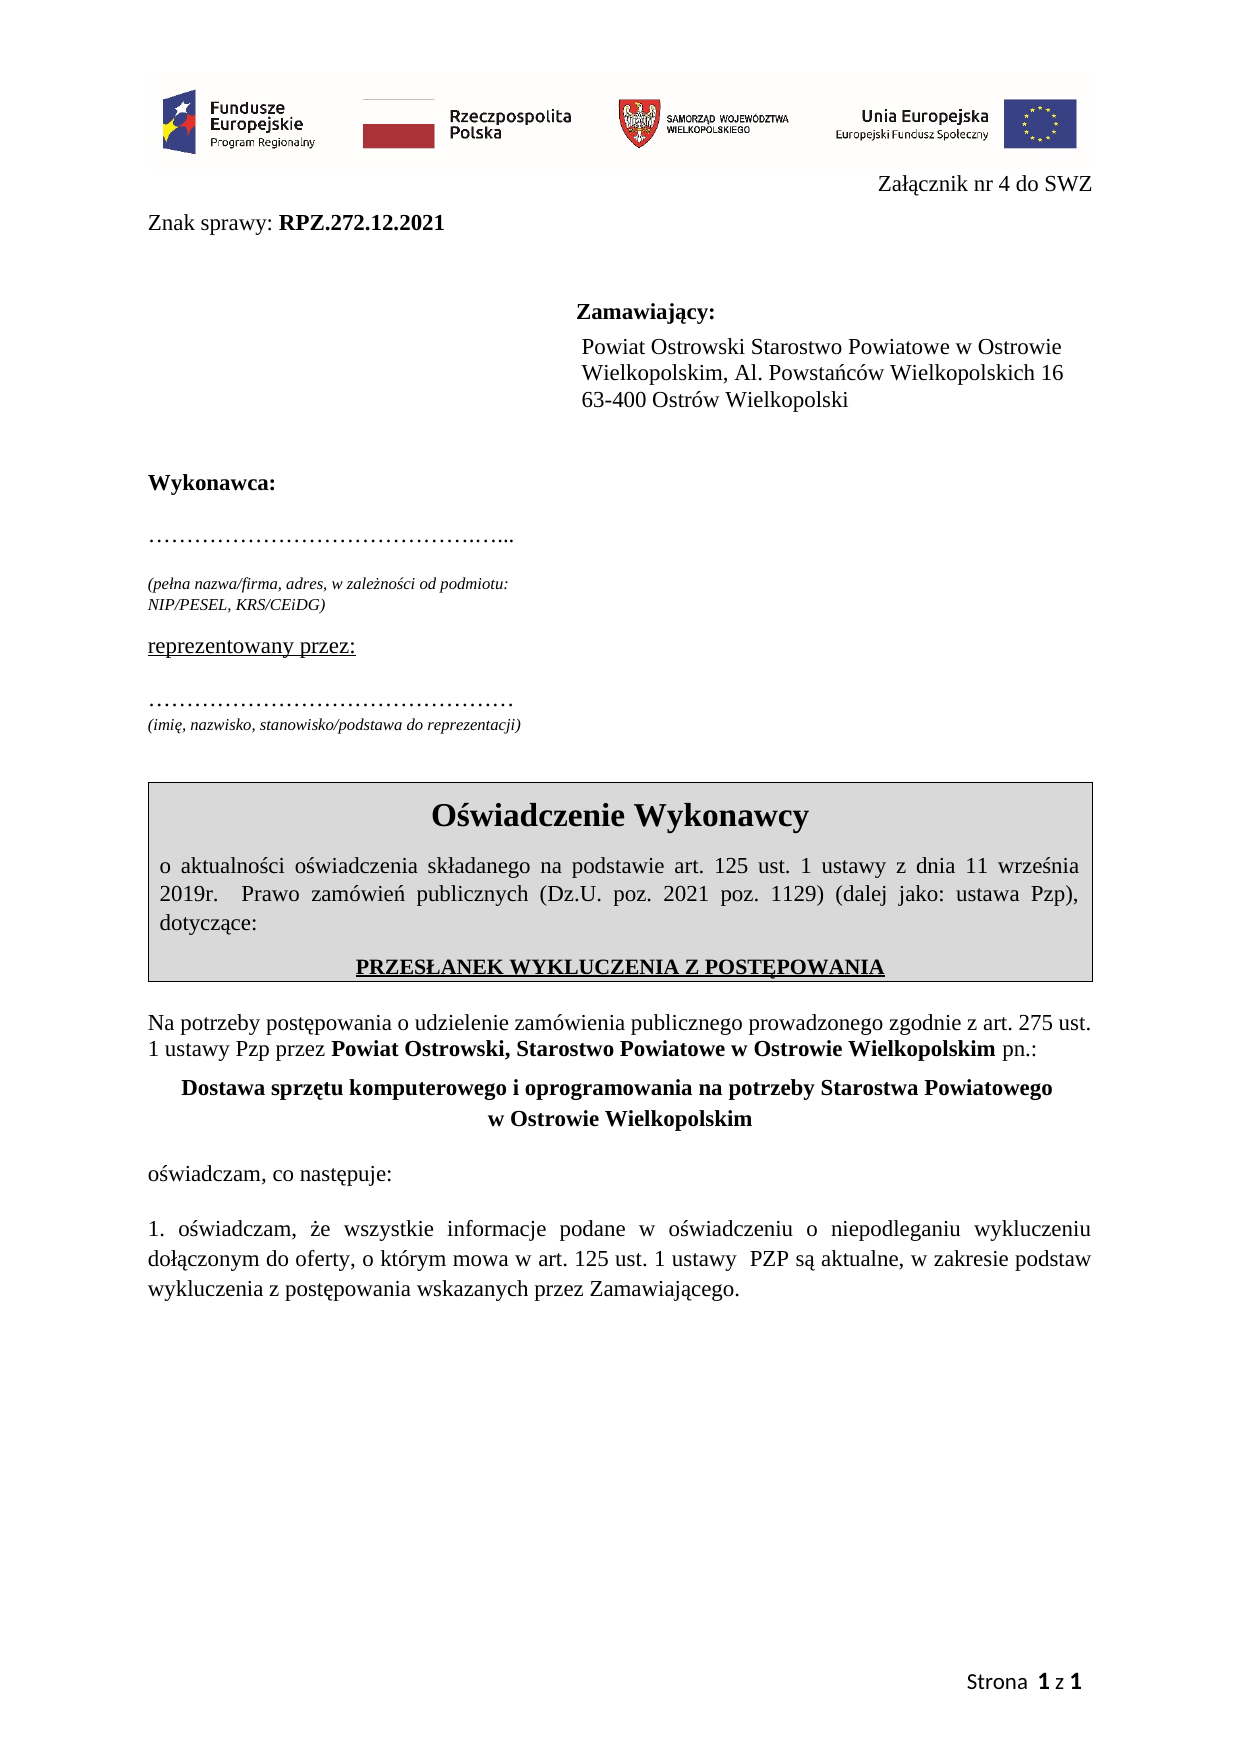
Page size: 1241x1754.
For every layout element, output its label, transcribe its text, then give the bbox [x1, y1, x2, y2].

text …………………………………….…... [148, 521, 517, 548]
text reprezentowany przez: [148, 632, 1093, 658]
text Znak sprawy: RPZ.272.12.2021 [148, 209, 1093, 236]
text Dostawa sprzętu komputerowego i oprogramowania na potrzeby Starostwa Powiatowego w Ostrowie Wielkopolskim [148, 1074, 1093, 1131]
text (imię, nazwisko, stanowisko/podstawa do reprezentacji) [148, 715, 532, 762]
table_header Oświadczenie Wykonawcy o aktualności oświadczenia składanego na podstawie art. 125 ust. 1 ustawy z dnia 11 września 2019r. Prawo zamówień publicznych (Dz.U. poz. 2021 poz. 1129) (dalej jako: ustawa Pzp), dotyczące: PRZESŁANEK WYKLUCZENIA Z POSTĘPOWANIA [149, 783, 1092, 981]
picture [147, 73, 1092, 170]
subtitle Załącznik nr 4 do SWZ [207, 170, 1093, 196]
text Zamawiający: [576, 298, 1093, 325]
text 1. oświadczam, że wszystkie informacje podane w oświadczeniu o niepodleganiu wykluczeniu dołączonym do oferty, o którym mowa w art. 125 ust. 1 ustawy PZP są aktualne, w zakresie podstaw wykluczenia z postępowania wskazanych przez Zamawiającego. [148, 1215, 1093, 1302]
text Na potrzeby postępowania o udzielenie zamówienia publicznego prowadzonego zgodnie z art. 275 ust. 1 ustawy Pzp przez Powiat Ostrowski, Starostwo Powiatowe w Ostrowie Wielkopolskim pn.: [148, 1009, 1093, 1062]
text Powiat Ostrowski Starostwo Powiatowe w Ostrowie Wielkopolskim, Al. Powstańców Wielkopolskich 16 [576, 333, 1093, 386]
text oświadczam, co następuje: [148, 1160, 1093, 1186]
text 63-400 Ostrów Wielkopolski [576, 386, 1093, 412]
text Wykonawca: [148, 469, 1093, 495]
text ………………………………………… [148, 685, 517, 711]
text (pełna nazwa/firma, adres, w zależności od podmiotu: NIP/PESEL, KRS/CEiDG) [148, 574, 517, 614]
